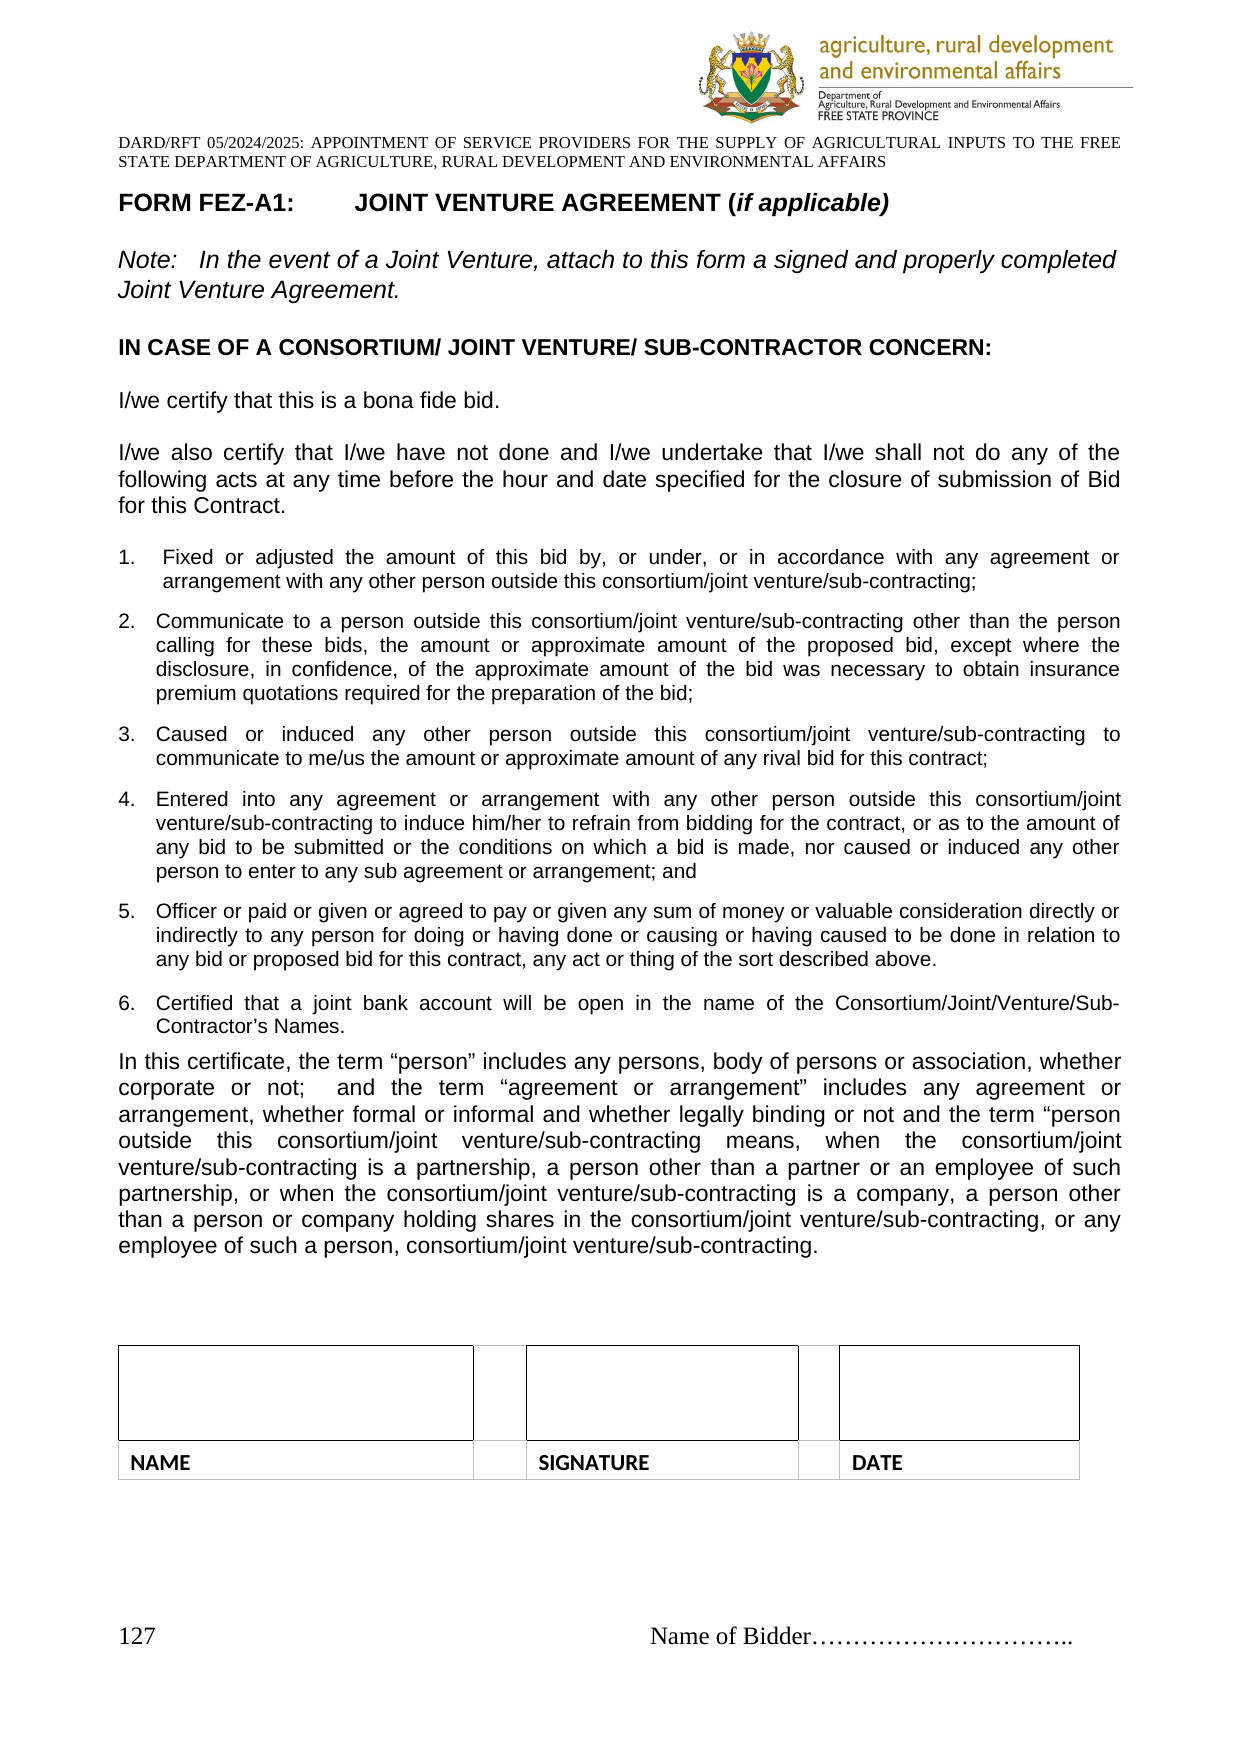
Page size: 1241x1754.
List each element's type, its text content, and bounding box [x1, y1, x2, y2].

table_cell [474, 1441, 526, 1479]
list Officer or paid or given or agreed to pay or given any sum of money or valuable consideration directly or indirectly to any person for doing or having done or causing or having caused to be done in relation to any bid or proposed bid for this contract, any act or thing of the sort described above. [118, 899, 1122, 971]
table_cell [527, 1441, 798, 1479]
list Caused or induced any other person outside this consortium/joint venture/sub-contracting to communicate to me/us the amount or approximate amount of any rival bid for this contract; [118, 722, 1122, 770]
text In this certificate, the term “person” includes any persons, body of persons or association, whether corporate or not; and the term “agreement or arrangement” includes any agreement or arrangement, whether formal or informal and whether legally binding or not and the term “person outside this consortium/joint venture/sub-contracting means, when the consortium/joint venture/sub-contracting is a partnership, a person other than a partner or an employee of such partnership, or when the consortium/joint venture/sub-contracting is a company, a person other than a person or company holding shares in the consortium/joint venture/sub-contracting, or any employee of such a person, consortium/joint venture/sub-contracting. [118, 1048, 1122, 1259]
list Communicate to a person outside this consortium/joint venture/sub-contracting other than the person calling for these bids, the amount or approximate amount of the proposed bid, except where the disclosure, in confidence, of the approximate amount of the bid was necessary to obtain insurance premium quotations required for the preparation of the bid; [118, 609, 1122, 705]
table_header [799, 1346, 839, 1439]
list Fixed or adjusted the amount of this bid by, or under, or in accordance with any agreement or arrangement with any other person outside this consortium/joint venture/sub-contracting; [118, 545, 1122, 593]
subtitle FORM FEZ-A1: JOINT VENTURE AGREEMENT (if applicable) [118, 188, 1122, 216]
picture [698, 21, 1135, 126]
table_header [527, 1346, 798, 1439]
text I/we also certify that I/we have not done and I/we undertake that I/we shall not do any of the following acts at any time before the hour and date specified for the closure of submission of Bid for this Contract. [118, 439, 1122, 518]
list Entered into any agreement or arrangement with any other person outside this consortium/joint venture/sub-contracting to induce him/her to refrain from bidding for the contract, or as to the amount of any bid to be submitted or the conditions on which a bid is made, nor caused or induced any other person to enter to any sub agreement or arrangement; and [118, 787, 1122, 882]
text I/we certify that this is a bona fide bid. [118, 387, 1122, 413]
text Note: In the event of a Joint Venture, attach to this form a signed and properly completed Joint Venture Agreement. [118, 245, 1121, 303]
list Certified that a joint bank account will be open in the name of the Consortium/Joint/Venture/Sub-Contractor’s Names. [118, 990, 1122, 1038]
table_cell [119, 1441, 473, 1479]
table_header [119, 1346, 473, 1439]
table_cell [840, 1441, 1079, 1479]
text IN CASE OF A CONSORTIUM/ JOINT VENTURE/ SUB-CONTRACTOR CONCERN: [118, 334, 1122, 360]
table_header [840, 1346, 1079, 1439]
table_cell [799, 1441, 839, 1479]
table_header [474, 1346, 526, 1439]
